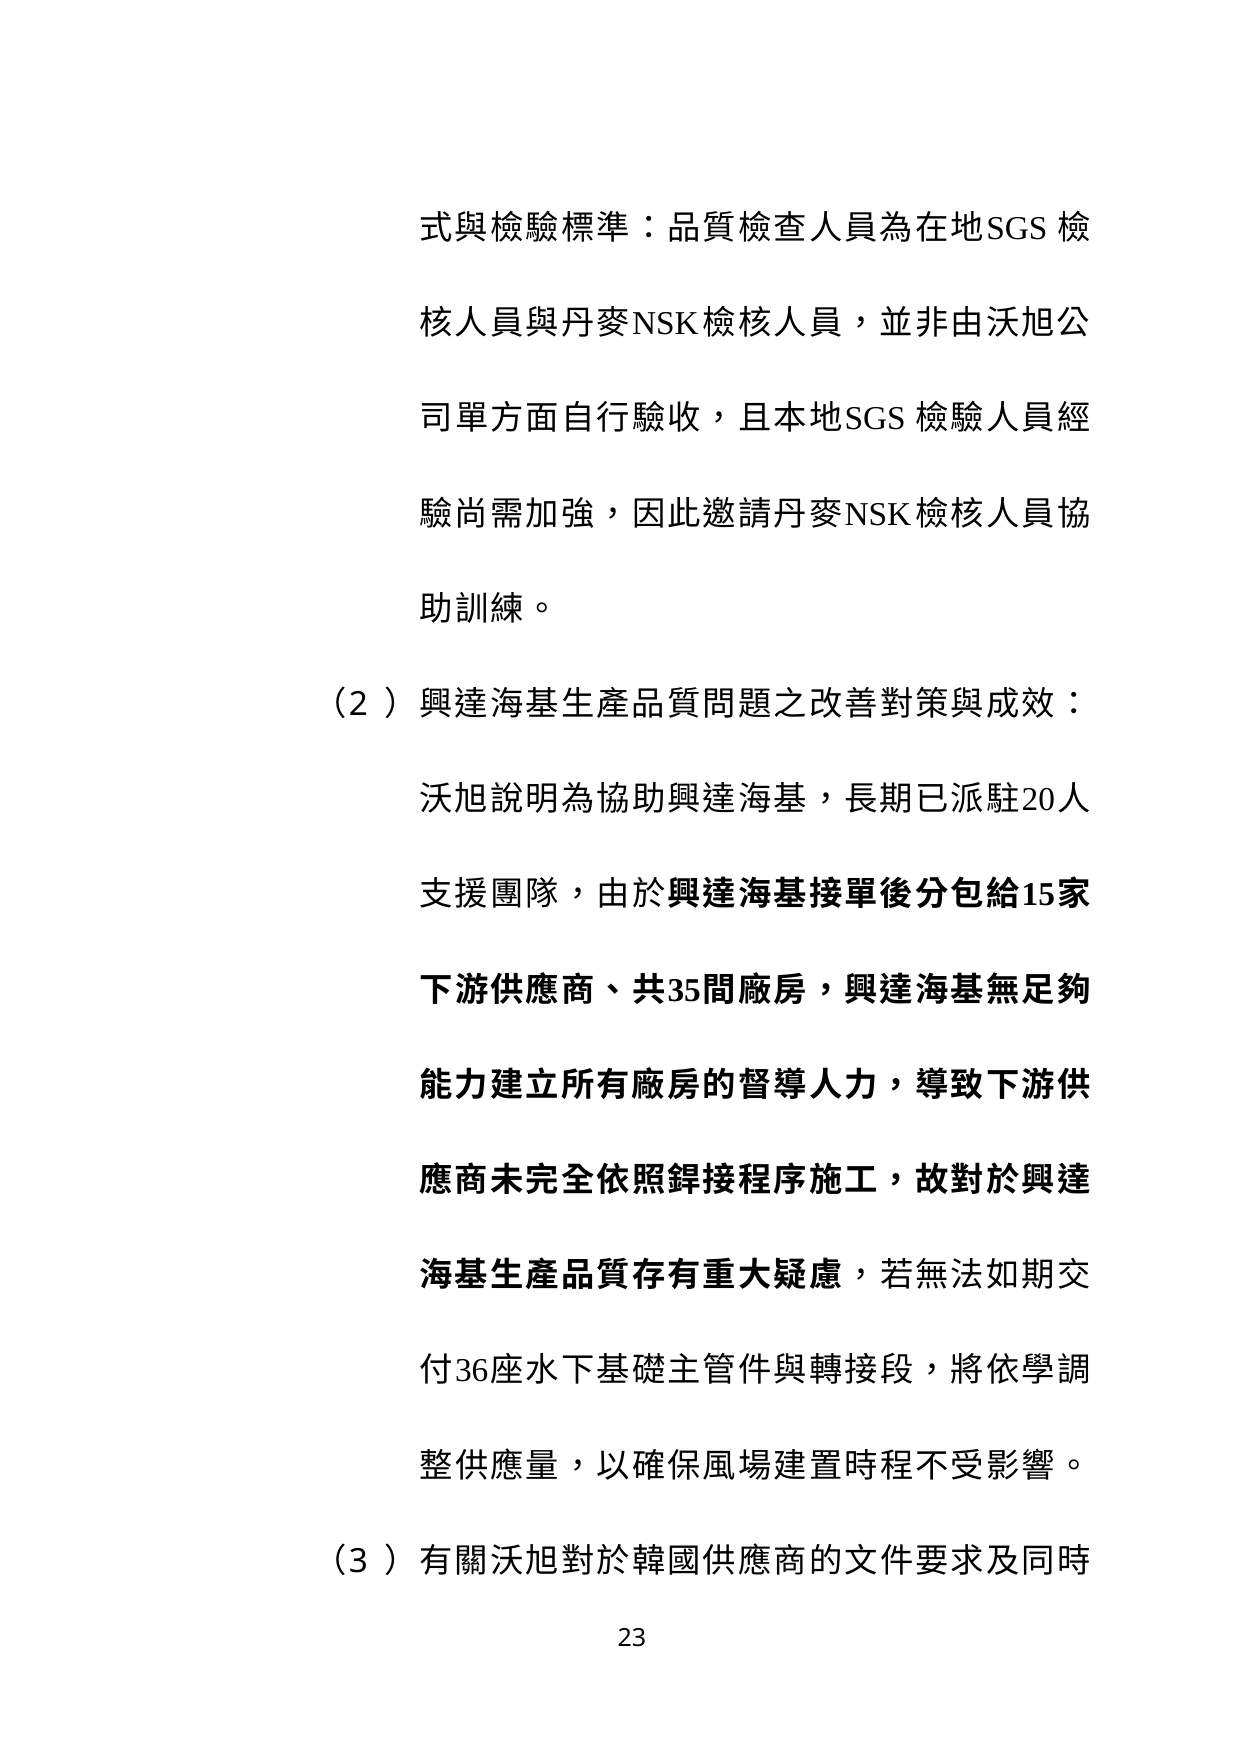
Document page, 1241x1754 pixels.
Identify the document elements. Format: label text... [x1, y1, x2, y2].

subtitle 興達海基生產品質問題之改善對策與成效：沃旭說明為協助興達海基，長期已派駐20人支援團隊，由於興達海基接單後分包給15家下游供應商、共35間廠房，興達海基無足夠能力建立所有廠房的督導人力，導致下游供應商未完全依照銲接程序施工，故對於興達海基生產品質存有重大疑慮，若無法如期交付36座水下基礎主管件與轉接段，將依學調整供應量，以確保風場建置時程不受影響。 [296, 653, 1092, 1510]
subtitle 有關沃旭對於韓國供應商的文件要求及同時期生產資料：沃旭表示對於興達海基與韓國供應商之品質要求一致，將於會後以書面提供文件。 [296, 1510, 1092, 1605]
subtitle 針對興達海基問題，說明第三方單位查核方式與檢驗標準：品質檢查人員為在地SGS檢核人員與丹麥NSK檢核人員，並非由沃旭公司單方面自行驗收，且本地SGS檢驗人員經驗尚需加強，因此邀請丹麥NSK檢核人員協助訓練。 [296, 177, 1092, 653]
